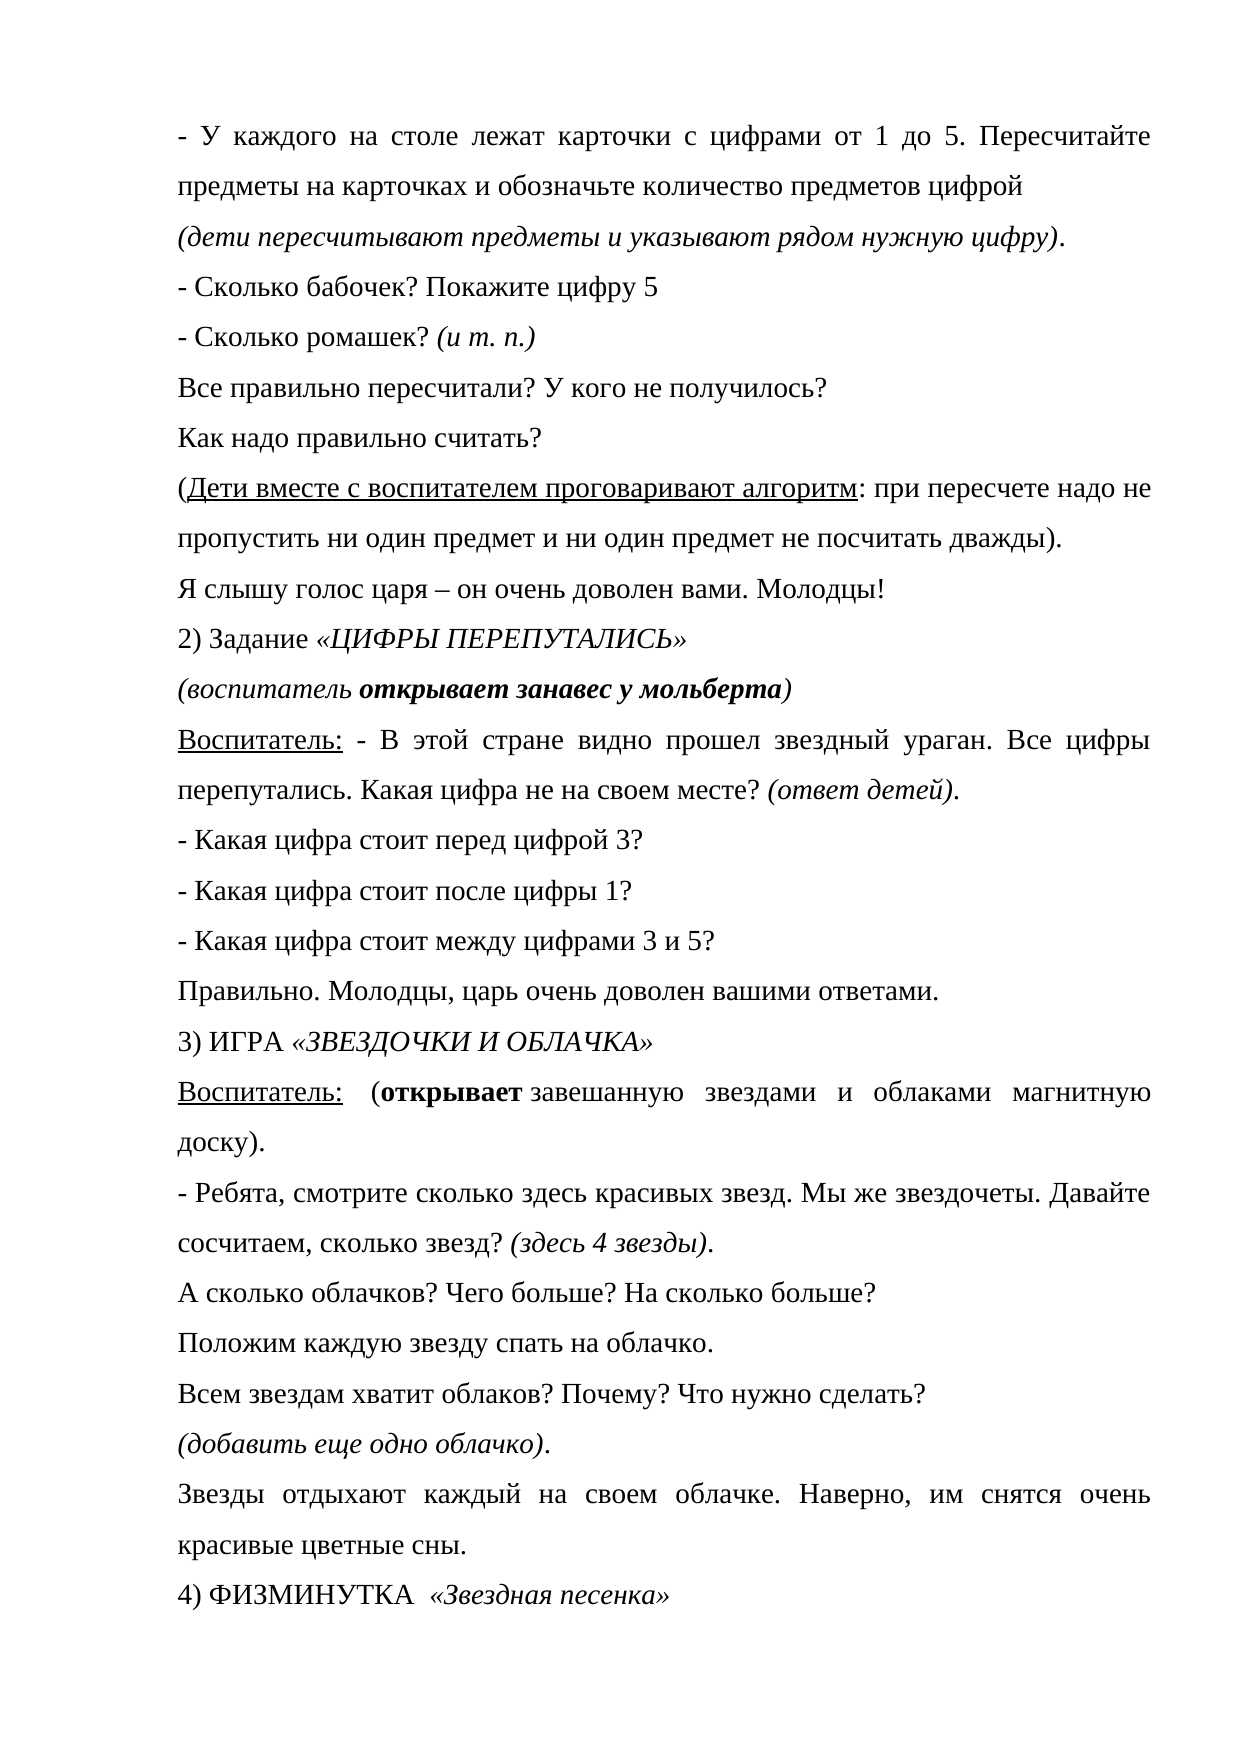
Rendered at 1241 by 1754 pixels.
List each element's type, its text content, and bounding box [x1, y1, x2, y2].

text Как надо правильно считать? [177, 420, 1152, 453]
text Правильно. Молодцы, царь очень доволен вашими ответами. [177, 973, 1152, 1007]
text 3) ИГРА «ЗВЕЗДОЧКИ И ОБЛАЧКА» [177, 1024, 1152, 1057]
text Все правильно пересчитали? У кого не получилось? [177, 370, 1152, 403]
text - Сколько бабочек? Покажите цифру 5 [177, 269, 1152, 303]
text 4) ФИЗМИНУТКА «Звездная песенка» [177, 1577, 1152, 1611]
text - Ребята, смотрите сколько здесь красивых звезд. Мы же звездочеты. Давайте сосчитаем, сколько звезд? (здесь 4 звезды). [177, 1175, 1152, 1258]
text (Дети вместе с воспитателем проговаривают алгоритм: при пересчете надо не пропустить ни один предмет и ни один предмет не посчитать дважды). [177, 470, 1152, 554]
text Воспитатель: (открывает завешанную звездами и облаками магнитную доску). [177, 1074, 1152, 1158]
text - Какая цифра стоит после цифры 1? [177, 873, 1152, 906]
text - У каждого на столе лежат карточки с цифрами от 1 до 5. Пересчитайте предметы на карточках и обозначьте количество предметов цифрой [177, 118, 1152, 202]
text Я слышу голос царя – он очень доволен вами. Молодцы! [177, 571, 1152, 604]
text (дети пересчитывают предметы и указывают рядом нужную цифру). [177, 219, 1152, 252]
text (воспитатель открывает занавес у мольберта) [177, 672, 1152, 705]
text - Какая цифра стоит перед цифрой 3? [177, 822, 1152, 856]
text (добавить еще одно облачко). [177, 1426, 1152, 1460]
text - Какая цифра стоит между цифрами 3 и 5? [177, 923, 1152, 957]
text Всем звездам хватит облаков? Почему? Что нужно сделать? [177, 1376, 1152, 1409]
text Звезды отдыхают каждый на своем облачке. Наверно, им снятся очень красивые цветные сны. [177, 1477, 1152, 1560]
text Положим каждую звезду спать на облачко. [177, 1326, 1152, 1359]
text 2) Задание «ЦИФРЫ ПЕРЕПУТАЛИСЬ» [177, 621, 1152, 655]
text А сколько облачков? Чего больше? На сколько больше? [177, 1275, 1152, 1309]
text Воспитатель: - В этой стране видно прошел звездный ураган. Все цифры перепутались. Какая цифра не на своем месте? (ответ детей). [177, 722, 1152, 806]
text - Сколько ромашек? (и т. п.) [177, 319, 1152, 353]
